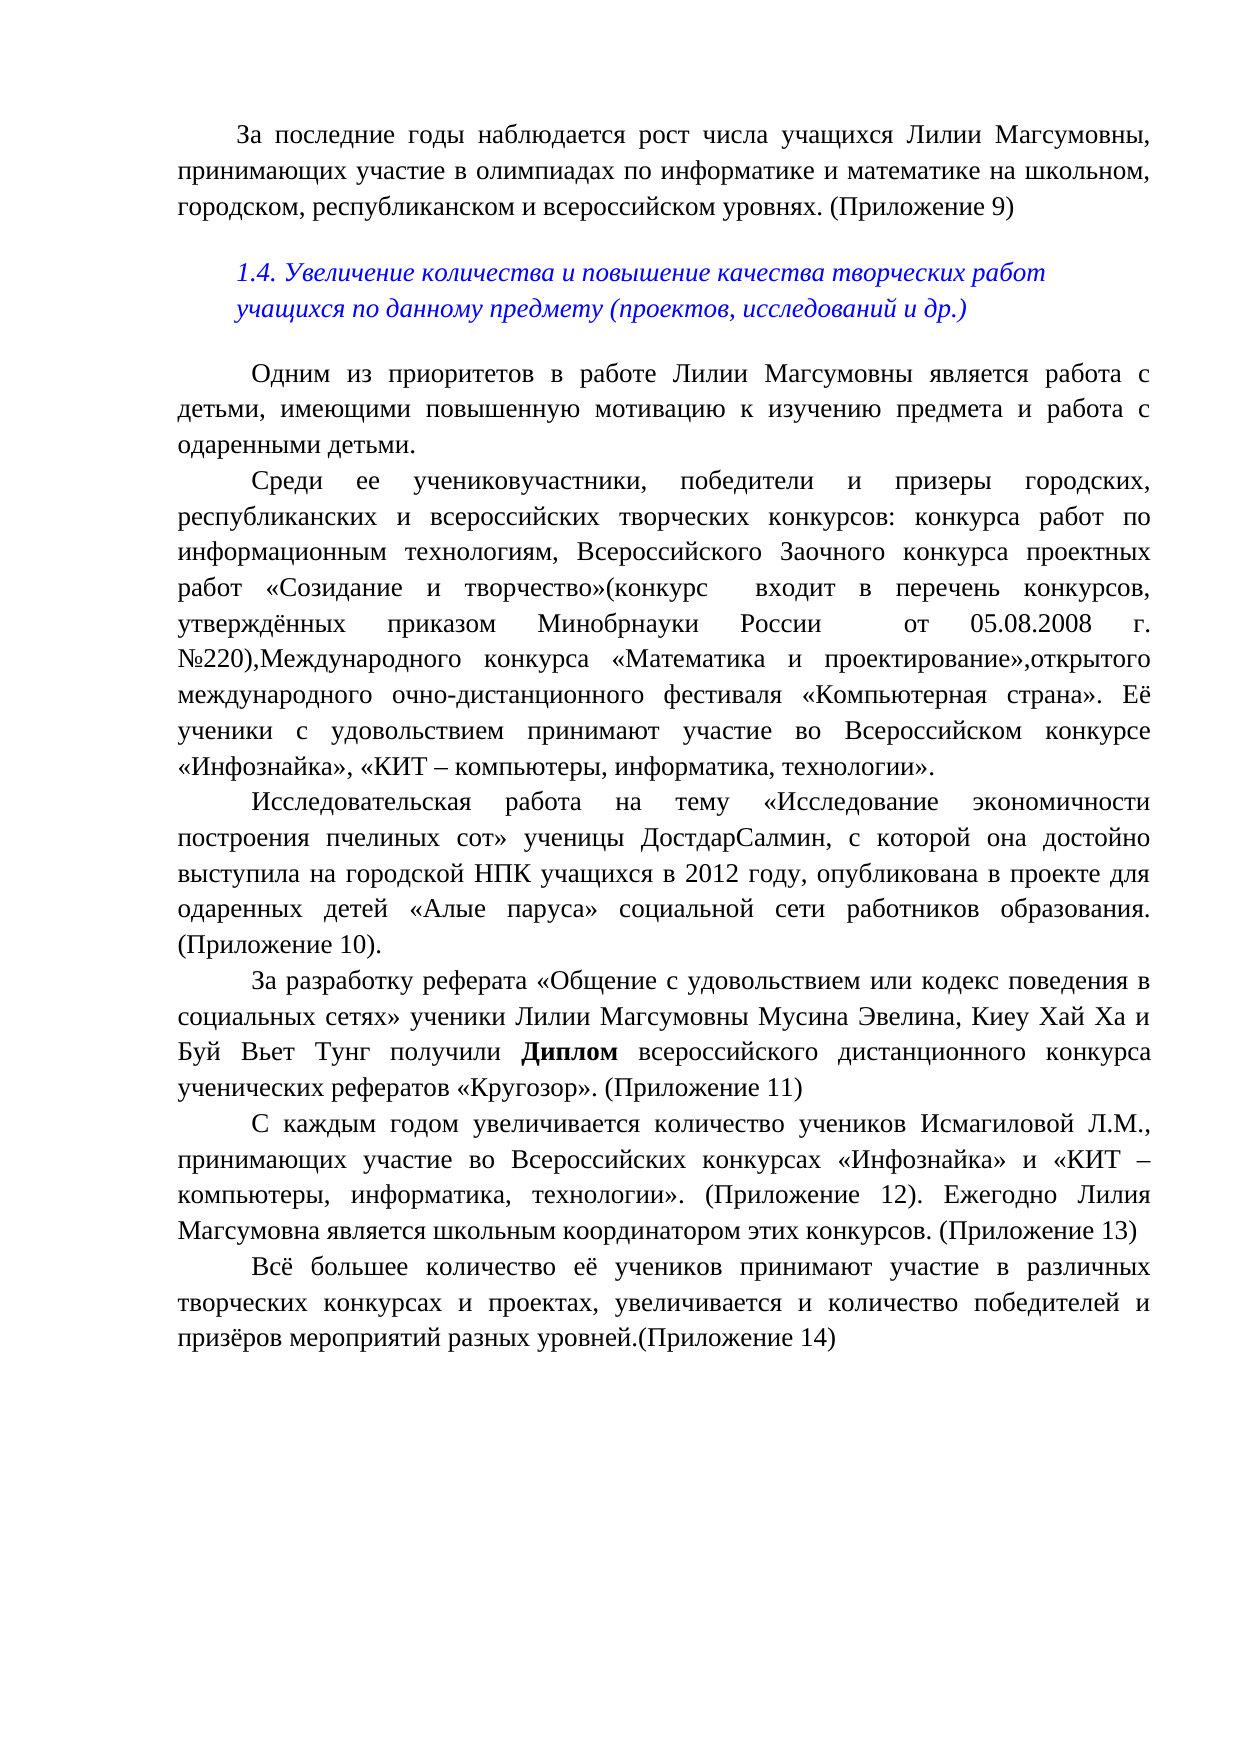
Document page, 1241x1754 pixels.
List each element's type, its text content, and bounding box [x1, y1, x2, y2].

text Исследовательская работа на тему «Исследование экономичности построения пчелиных сот» ученицы ДостдарСалмин, с которой она достойно выступила на городской НПК учащихся в 2012 году, опубликована в проекте для одаренных детей «Алые паруса» социальной сети работников образования. (Приложение 10). [177, 785, 1152, 959]
text 1.4. Увеличение количества и повышение качества творческих работ [177, 256, 1152, 288]
text учащихся по данному предмету (проектов, исследований и др.) [177, 292, 1152, 323]
text С каждым годом увеличивается количество учеников Исмагиловой Л.М., принимающих участие во Всероссийских конкурсах «Инфознайка» и «КИТ – компьютеры, информатика, технологии». (Приложение 12). Ежегодно Лилия Магсумовна является школьным координатором этих конкурсов. (Приложение 13) [177, 1107, 1152, 1245]
text Одним из приоритетов в работе Лилии Магсумовны является работа с детьми, имеющими повышенную мотивацию к изучению предмета и работа с одаренными детьми. [177, 357, 1152, 459]
text Среди ее учениковучастники, победители и призеры городских, республиканских и всероссийских творческих конкурсов: конкурса работ по информационным технологиям, Всероссийского Заочного конкурса проектных работ «Созидание и творчество»(конкурс входит в перечень конкурсов, утверждённых приказом Минобрнауки России от 05.08.2008 г. №220),Международного конкурса «Математика и проектирование»,открытого международного очно-дистанционного фестиваля «Компьютерная страна». Её ученики с удовольствием принимают участие во Всероссийском конкурсе «Инфознайка», «КИТ – компьютеры, информатика, технологии». [177, 464, 1152, 781]
text Всё большее количество её учеников принимают участие в различных творческих конкурсах и проектах, увеличивается и количество победителей и призёров мероприятий разных уровней.(Приложение 14) [177, 1250, 1152, 1352]
text За разработку реферата «Общение с удовольствием или кодекс поведения в социальных сетях» ученики Лилии Магсумовны Мусина Эвелина, Киеу Хай Ха и Буй Вьет Тунг получили Диплом всероссийского дистанционного конкурса ученических рефератов «Кругозор». (Приложение 11) [177, 964, 1152, 1102]
text За последние годы наблюдается рост числа учащихся Лилии Магсумовны, принимающих участие в олимпиадах по информатике и математике на школьном, городском, республиканском и всероссийском уровнях. (Приложение 9) [177, 118, 1152, 221]
